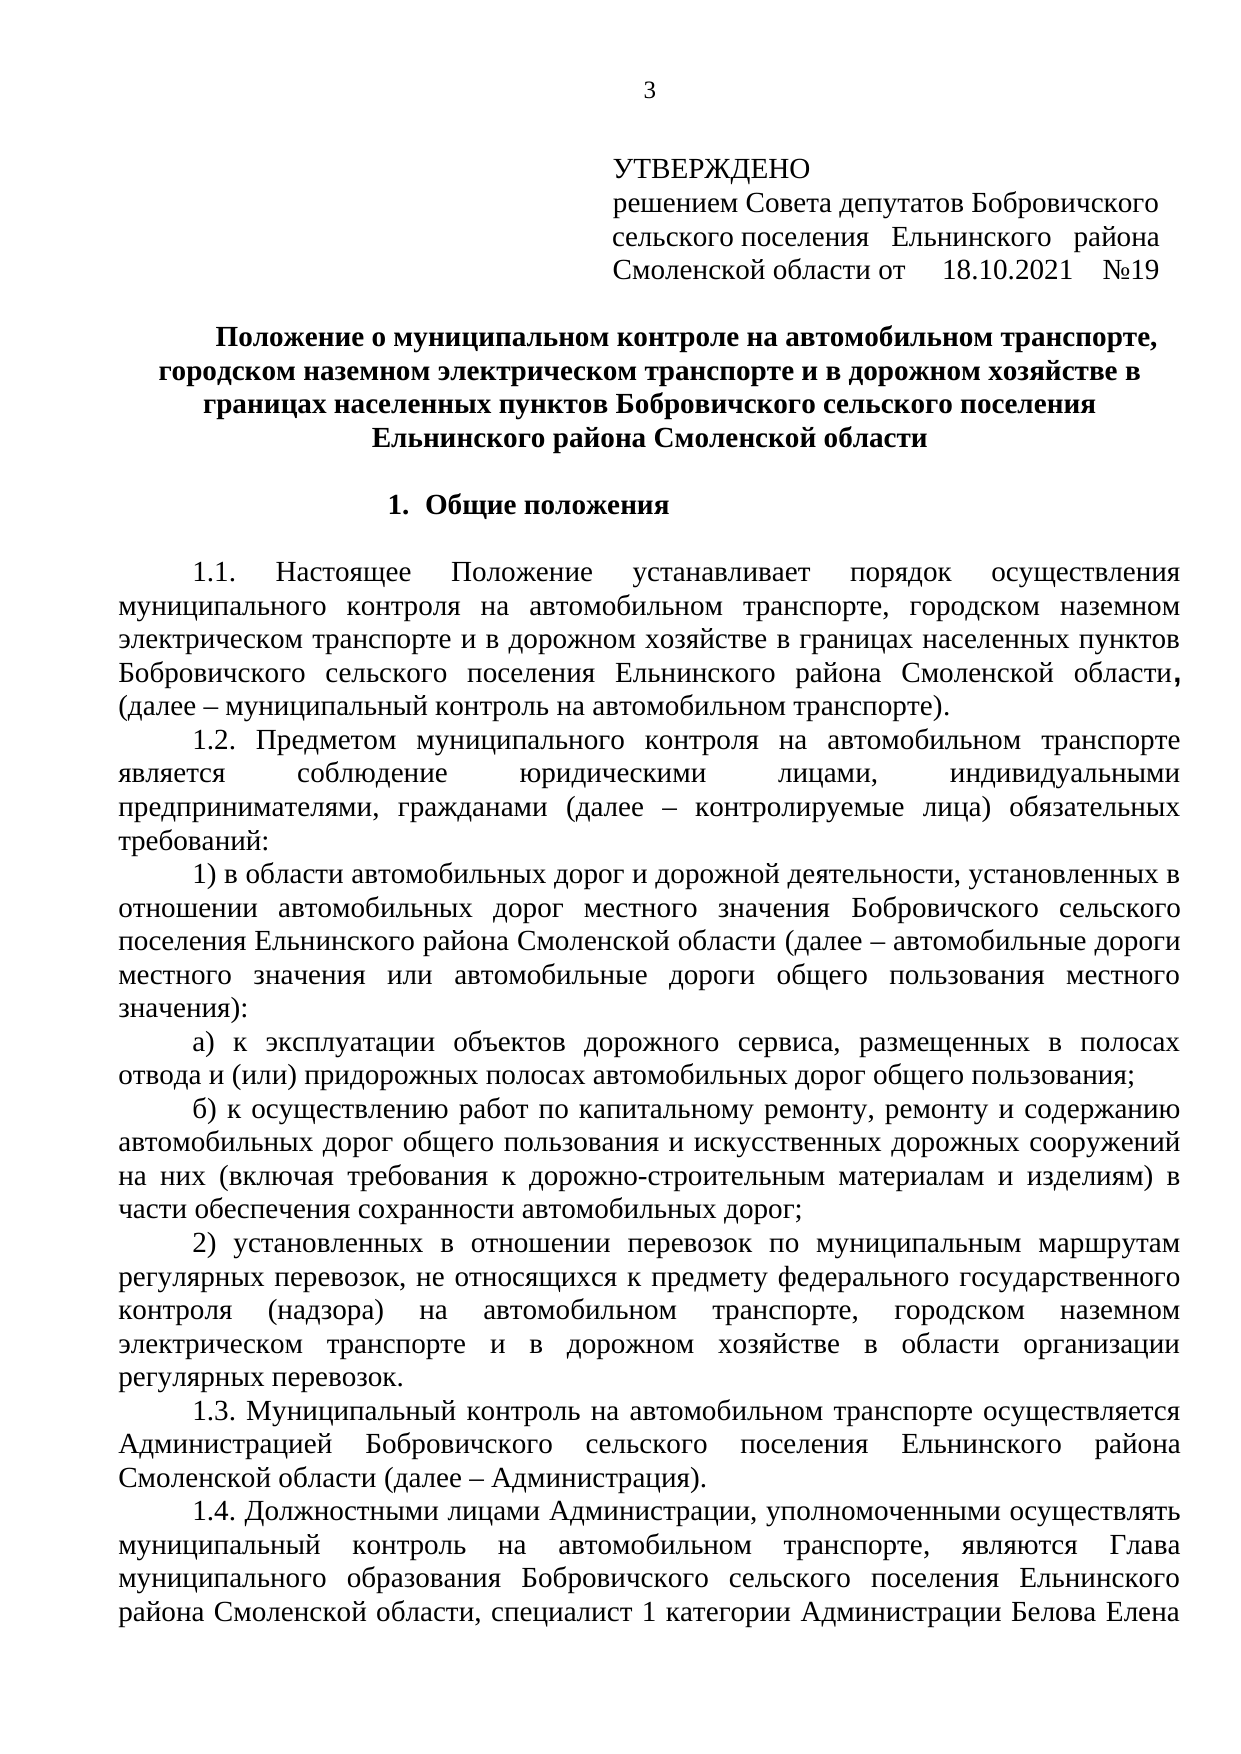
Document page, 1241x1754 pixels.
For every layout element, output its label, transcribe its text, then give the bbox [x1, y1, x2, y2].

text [118, 1493, 1181, 1628]
text 1) в области автомобильных дорог и дорожной деятельности, установленных в отношении автомобильных дорог местного значения Бобровичского сельского поселения Ельнинского района Смоленской области (далее – автомобильные дороги местного значения или автомобильные дороги общего пользования местного значения): [118, 856, 1181, 1024]
text а) к эксплуатации объектов дорожного сервиса, размещенных в полосах отвода и (или) придорожных полосах автомобильных дорог общего пользования; [118, 1024, 1181, 1091]
text 1.2. Предметом муниципального контроля на автомобильном транспорте является соблюдение юридическими лицами, индивидуальными предпринимателями, гражданами (далее – контролируемые лица) обязательных требований: [118, 722, 1181, 856]
text решением Совета депутатов Бобровичского сельского поселения Ельнинского района Смоленской области от 18.10.2021 №19 [591, 185, 1181, 286]
text б) к осуществлению работ по капитальному ремонту, ремонту и содержанию автомобильных дорог общего пользования и искусственных дорожных сооружений на них (включая требования к дорожно-строительным материалам и изделиям) в части обеспечения сохранности автомобильных дорог; [118, 1091, 1181, 1225]
text УТВЕРЖДЕНО [591, 152, 1181, 185]
text 1.3. Муниципальный контроль на автомобильном транспорте осуществляется Администрацией Бобровичского сельского поселения Ельнинского района Смоленской области (далее – Администрация). [118, 1393, 1181, 1493]
text 1.1. Настоящее Положение устанавливает порядок осуществления муниципального контроля на автомобильном транспорте, городском наземном электрическом транспорте и в дорожном хозяйстве в границах населенных пунктов Бобровичского сельского поселения Ельнинского района Смоленской области, (далее – муниципальный контроль на автомобильном транспорте). [118, 554, 1181, 722]
text Положение о муниципальном контроле на автомобильном транспорте, городском наземном электрическом транспорте и в дорожном хозяйстве в границах населенных пунктов Бобровичского сельского поселения Ельнинского района Смоленской области [118, 319, 1181, 453]
list Общие положения [387, 487, 1181, 521]
text 2) установленных в отношении перевозок по муниципальным маршрутам регулярных перевозок, не относящихся к предмету федерального государственного контроля (надзора) на автомобильном транспорте, городском наземном электрическом транспорте и в дорожном хозяйстве в области организации регулярных перевозок. [118, 1225, 1181, 1393]
